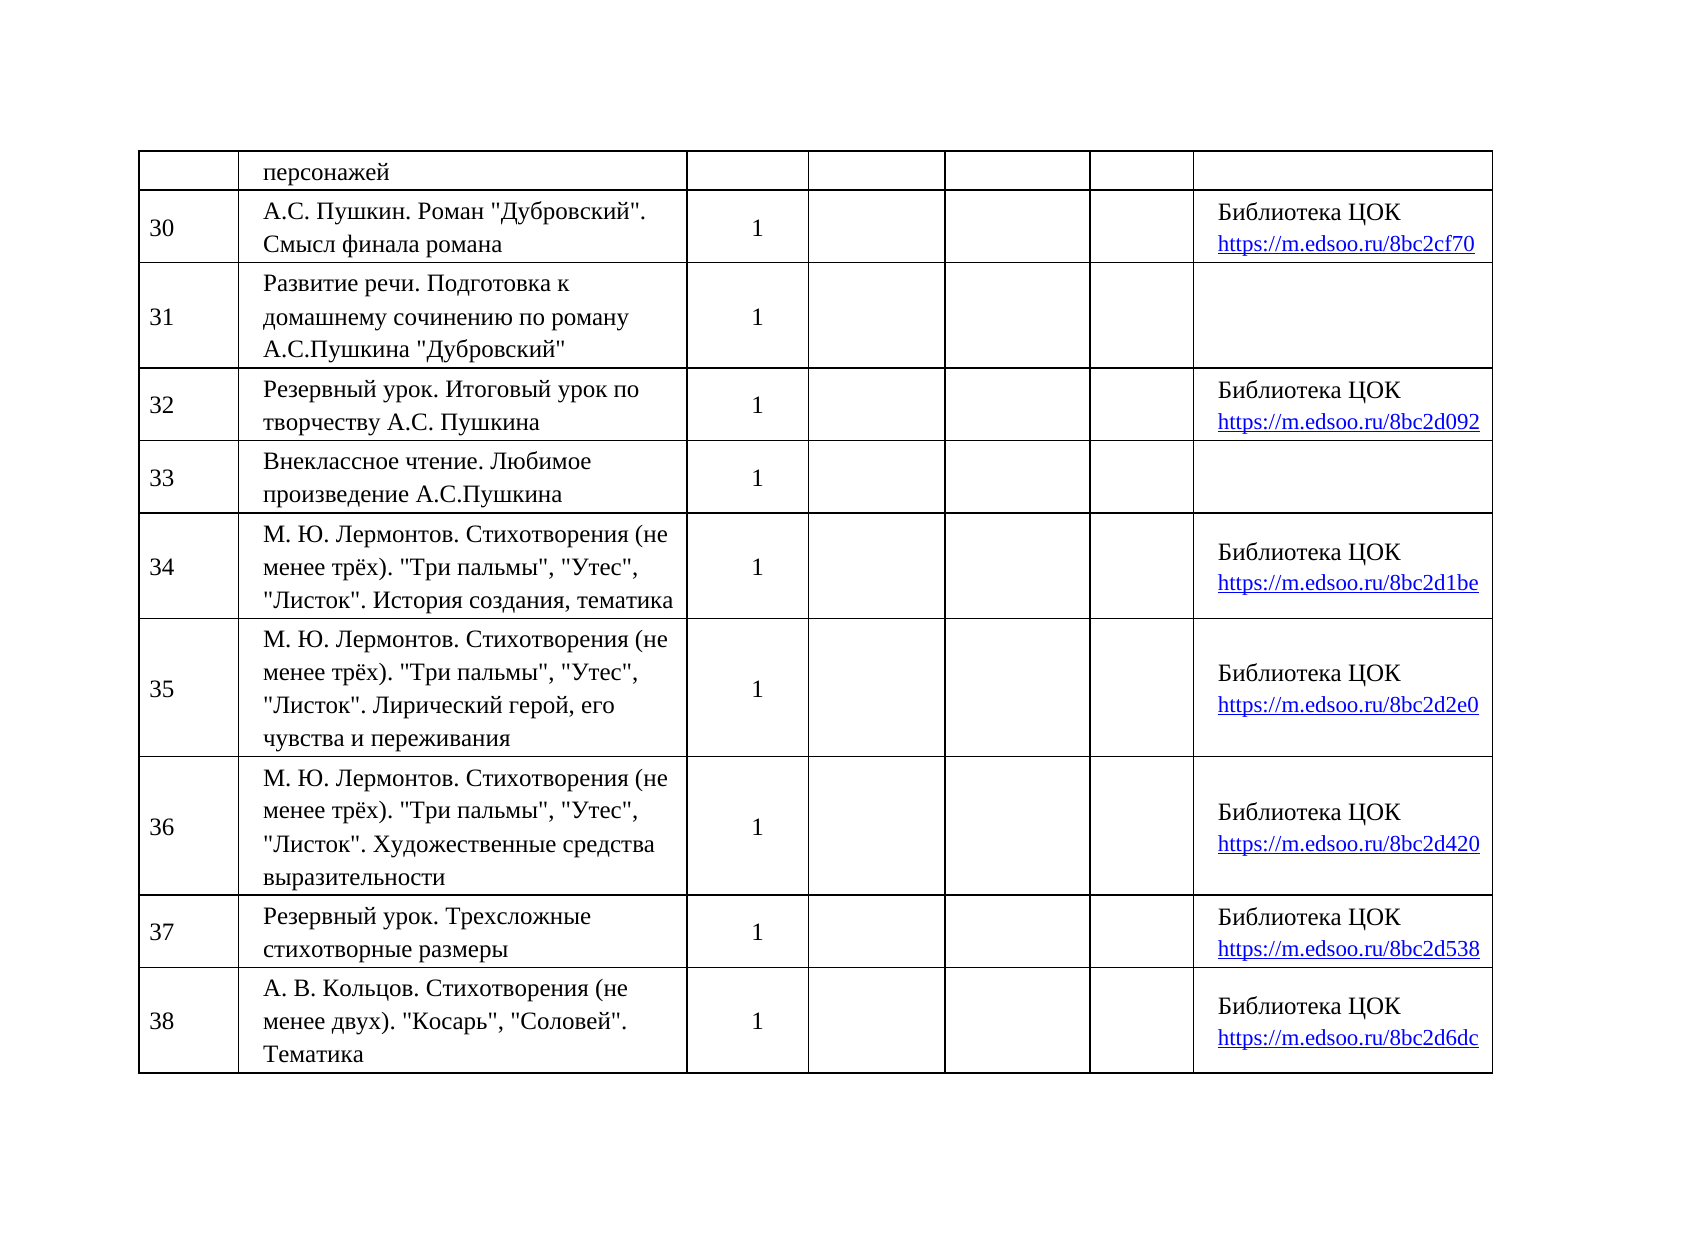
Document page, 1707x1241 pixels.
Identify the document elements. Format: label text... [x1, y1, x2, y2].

table_cell [809, 619, 944, 756]
table_cell [946, 896, 1089, 967]
table_cell [1091, 757, 1193, 894]
table_cell [1194, 441, 1492, 512]
table_cell 1 [688, 191, 808, 262]
table_cell Библиотека ЦОК https://m.edsoo.ru/8bc2d538 [1194, 896, 1492, 967]
table_cell 37 [140, 896, 238, 967]
table_cell [946, 619, 1089, 756]
table_cell М. Ю. Лермонтов. Стихотворения (не менее трёх). "Три пальмы", "Утес", "Листок". История создания, тематика [239, 514, 686, 617]
table_cell [946, 263, 1089, 367]
table_cell [1091, 152, 1193, 189]
table_cell [1091, 263, 1193, 367]
table_cell 1 [688, 152, 808, 189]
table_cell М. Ю. Лермонтов. Стихотворения (не менее трёх). "Три пальмы", "Утес", "Листок". Художественные средства выразительности [239, 757, 686, 894]
table_cell 30 [140, 191, 238, 262]
table_cell [946, 152, 1089, 189]
table_cell 1 [688, 369, 808, 439]
table_cell 1 [688, 896, 808, 967]
table_cell [809, 896, 944, 967]
table_cell 34 [140, 514, 238, 617]
table_cell Библиотека ЦОК https://m.edsoo.ru/8bc2d092 [1194, 369, 1492, 439]
table_cell Развитие речи. Подготовка к домашнему сочинению по роману А.С.Пушкина "Дубровский" [239, 263, 686, 367]
table_cell Библиотека ЦОК https://m.edsoo.ru/8bc2d420 [1194, 757, 1492, 894]
table_cell [946, 757, 1089, 894]
table_cell А. В. Кольцов. Стихотворения (не менее двух). "Косарь", "Соловей". Тематика [239, 968, 686, 1072]
table_cell [809, 152, 944, 189]
table_cell [809, 191, 944, 262]
table_cell 1 [688, 619, 808, 756]
table_cell [809, 441, 944, 512]
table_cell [239, 152, 686, 189]
table_cell Резервный урок. Трехсложные стихотворные размеры [239, 896, 686, 967]
table_cell [1194, 263, 1492, 367]
table_cell Внеклассное чтение. Любимое произведение А.С.Пушкина [239, 441, 686, 512]
table_cell [809, 369, 944, 439]
table_cell [1091, 191, 1193, 262]
table_cell [946, 514, 1089, 617]
table_cell [809, 968, 944, 1072]
table_cell 38 [140, 968, 238, 1072]
table_cell [809, 263, 944, 367]
table_cell 29 [140, 152, 238, 189]
table_cell [809, 757, 944, 894]
table_cell [946, 191, 1089, 262]
table_cell 36 [140, 757, 238, 894]
table_cell [946, 369, 1089, 439]
table_cell 1 [688, 757, 808, 894]
table_cell А.С. Пушкин. Роман "Дубровский". Смысл финала романа [239, 191, 686, 262]
table_cell [1091, 619, 1193, 756]
table_cell Библиотека ЦОК https://m.edsoo.ru/8bc2d6dc [1194, 968, 1492, 1072]
table_cell [809, 514, 944, 617]
table_cell Библиотека ЦОК https://m.edsoo.ru/8bc2cf70 [1194, 191, 1492, 262]
table_cell 33 [140, 441, 238, 512]
table_cell [1091, 441, 1193, 512]
table_cell [1091, 514, 1193, 617]
table_cell [1091, 896, 1193, 967]
table_cell 1 [688, 514, 808, 617]
table_cell [1091, 369, 1193, 439]
table_cell М. Ю. Лермонтов. Стихотворения (не менее трёх). "Три пальмы", "Утес", "Листок". Лирический герой, его чувства и переживания [239, 619, 686, 756]
table_cell 35 [140, 619, 238, 756]
table_cell Библиотека ЦОК https://m.edsoo.ru/8bc2d1be [1194, 514, 1492, 617]
table_cell [1091, 968, 1193, 1072]
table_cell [1194, 152, 1492, 189]
table_cell 31 [140, 263, 238, 367]
table_cell [946, 441, 1089, 512]
table_cell Резервный урок. Итоговый урок по творчеству А.С. Пушкина [239, 369, 686, 439]
table_cell [946, 968, 1089, 1072]
table_cell 1 [688, 263, 808, 367]
table_cell 1 [688, 441, 808, 512]
table_cell 1 [688, 968, 808, 1072]
table_cell Библиотека ЦОК https://m.edsoo.ru/8bc2d2e0 [1194, 619, 1492, 756]
table_cell 32 [140, 369, 238, 439]
